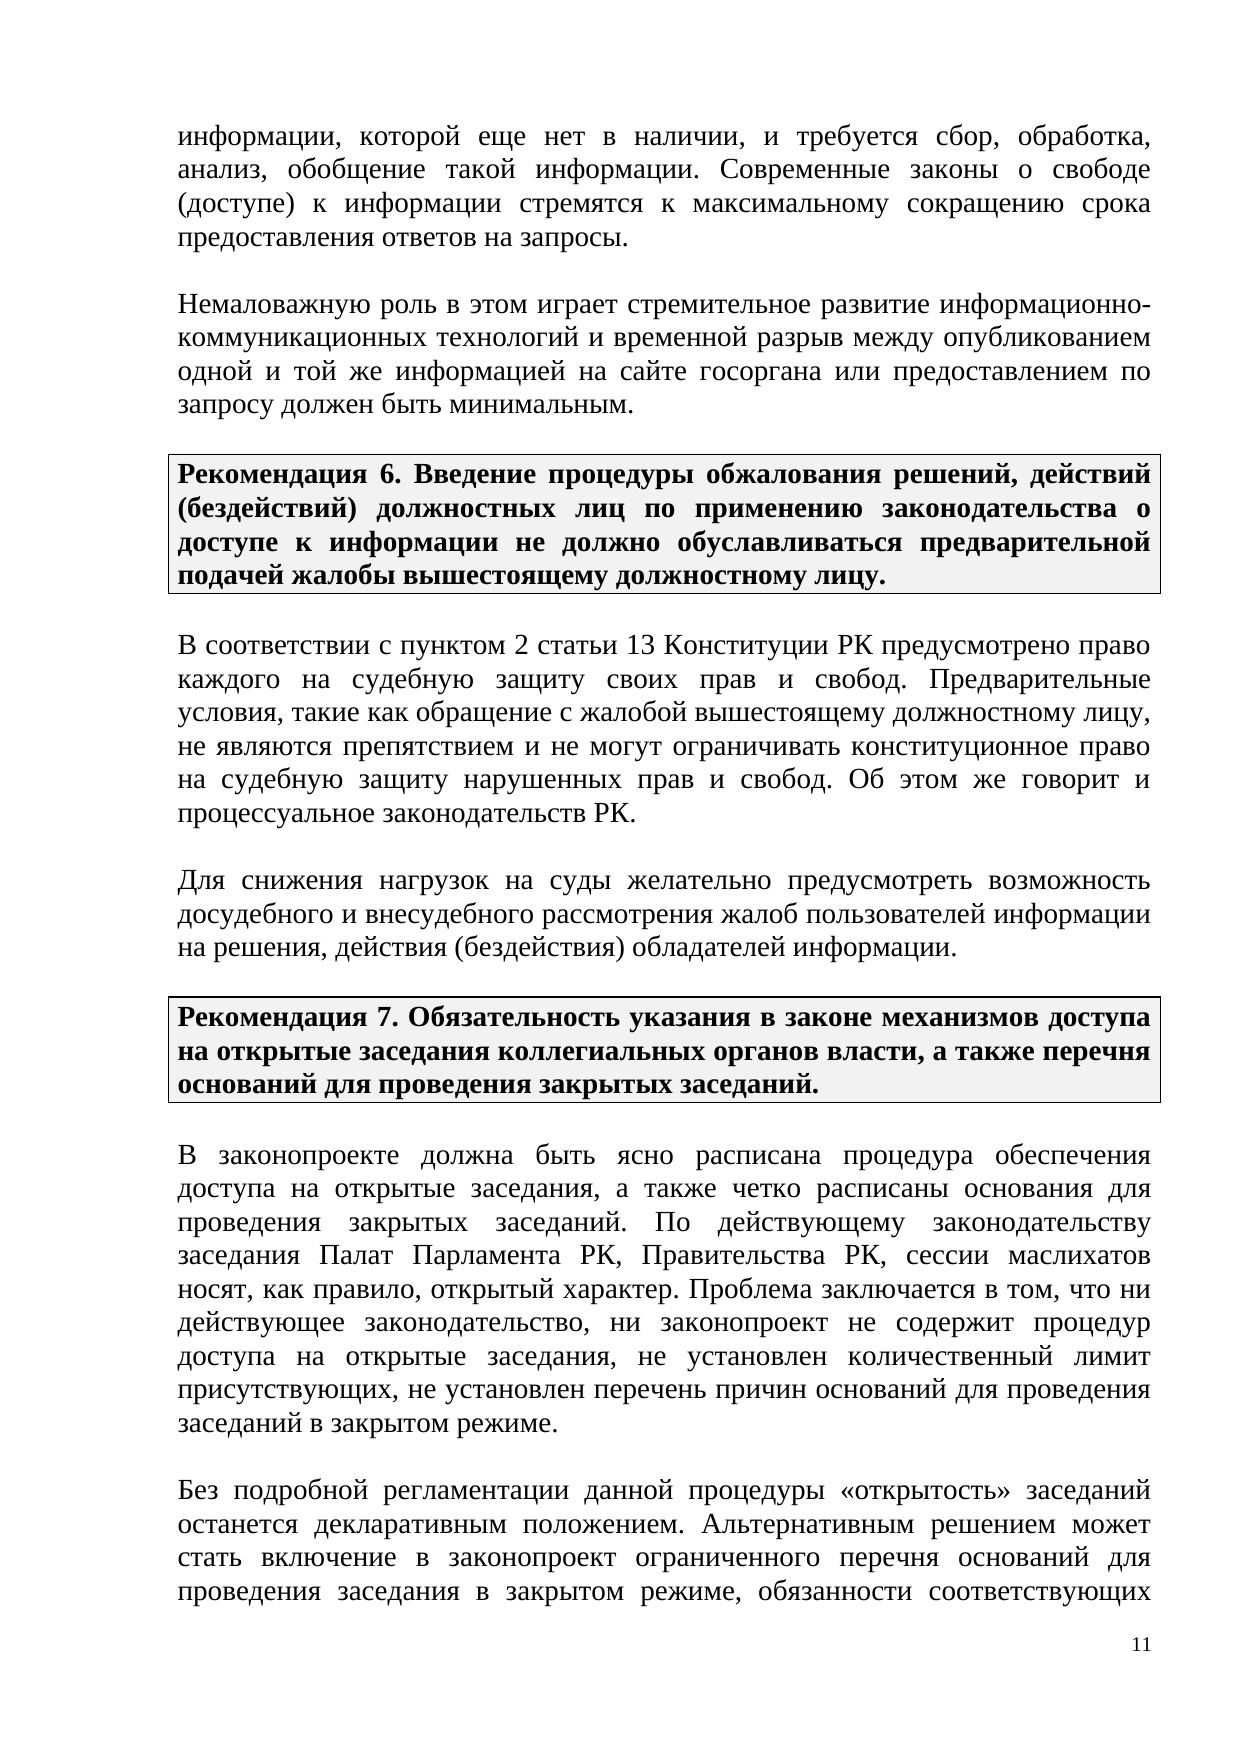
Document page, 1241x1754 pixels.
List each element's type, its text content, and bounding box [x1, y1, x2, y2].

text В законопроекте должна быть ясно расписана процедура обеспечения доступа на открытые заседания, а также четко расписаны основания для проведения закрытых заседаний. По действующему законодательству заседания Палат Парламента РК, Правительства РК, сессии маслихатов носят, как правило, открытый характер. Проблема заключается в том, что ни действующее законодательство, ни законопроект не содержит процедур доступа на открытые заседания, не установлен количественный лимит присутствующих, не установлен перечень причин оснований для проведения заседаний в закрытом режиме. [177, 1137, 1152, 1439]
text Рекомендация 7. Обязательность указания в законе механизмов доступа на открытые заседания коллегиальных органов власти, а также перечня оснований для проведения закрытых заседаний. [169, 998, 1160, 1102]
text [177, 1472, 1152, 1606]
text Рекомендация 6. Введение процедуры обжалования решений, действий (бездействий) должностных лиц по применению законодательства о доступе к информации не должно обуславливаться предварительной подачей жалобы вышестоящему должностному лицу. [169, 455, 1160, 593]
text В соответствии с пунктом 2 статьи 13 Конституции РК предусмотрено право каждого на судебную защиту своих прав и свобод. Предварительные условия, такие как обращение с жалобой вышестоящему должностному лицу, не являются препятствием и не могут ограничивать конституционное право на судебную защиту нарушенных прав и свобод. Об этом же говорит и процессуальное законодательств РК. [177, 627, 1152, 829]
text Для снижения нагрузок на суды желательно предусмотреть возможность досудебного и внесудебного рассмотрения жалоб пользователей информации на решения, действия (бездействия) обладателей информации. [177, 862, 1152, 963]
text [177, 118, 1152, 252]
text Немаловажную роль в этом играет стремительное развитие информационно-коммуникационных технологий и временной разрыв между опубликованием одной и той же информацией на сайте госоргана или предоставлением по запросу должен быть минимальным. [177, 286, 1152, 420]
